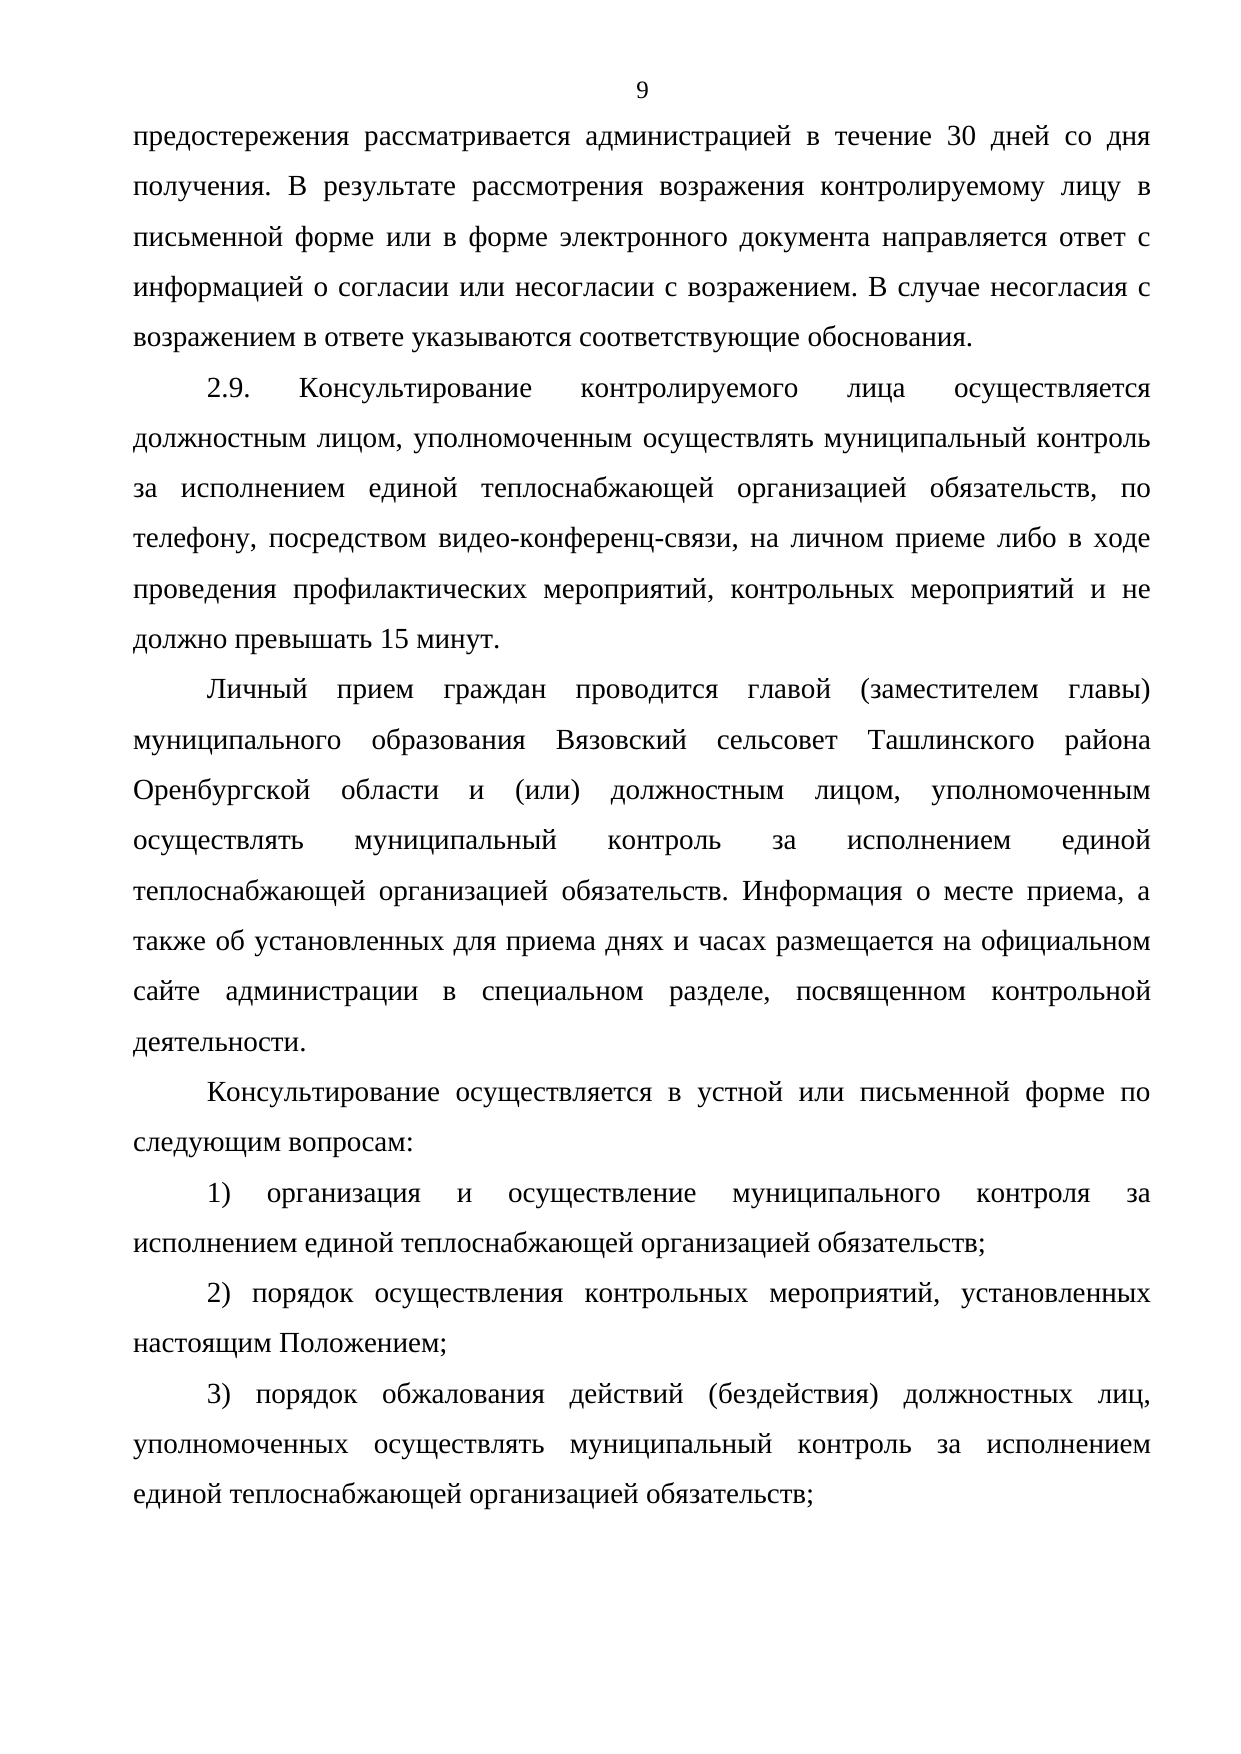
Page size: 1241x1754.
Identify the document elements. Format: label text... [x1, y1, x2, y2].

text 2) порядок осуществления контрольных мероприятий, установленных настоящим Положением; [133, 1275, 1152, 1359]
text Личный прием граждан проводится главой (заместителем главы) муниципального образования Вязовский сельсовет Ташлинского района Оренбургской области и (или) должностным лицом, уполномоченным осуществлять муниципальный контроль за исполнением единой теплоснабжающей организацией обязательств. Информация о месте приема, а также об установленных для приема днях и часах размещается на официальном сайте администрации в специальном разделе, посвященном контрольной деятельности. [133, 672, 1152, 1057]
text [133, 118, 1152, 353]
text 2.9. Консультирование контролируемого лица осуществляется должностным лицом, уполномоченным осуществлять муниципальный контроль за исполнением единой теплоснабжающей организацией обязательств, по телефону, посредством видео-конференц-связи, на личном приеме либо в ходе проведения профилактических мероприятий, контрольных мероприятий и не должно превышать 15 минут. [133, 370, 1152, 655]
text 1) организация и осуществление муниципального контроля за исполнением единой теплоснабжающей организацией обязательств; [133, 1175, 1152, 1258]
text Консультирование осуществляется в устной или письменной форме по следующим вопросам: [133, 1074, 1152, 1158]
text 3) порядок обжалования действий (бездействия) должностных лиц, уполномоченных осуществлять муниципальный контроль за исполнением единой теплоснабжающей организацией обязательств; [133, 1376, 1152, 1510]
